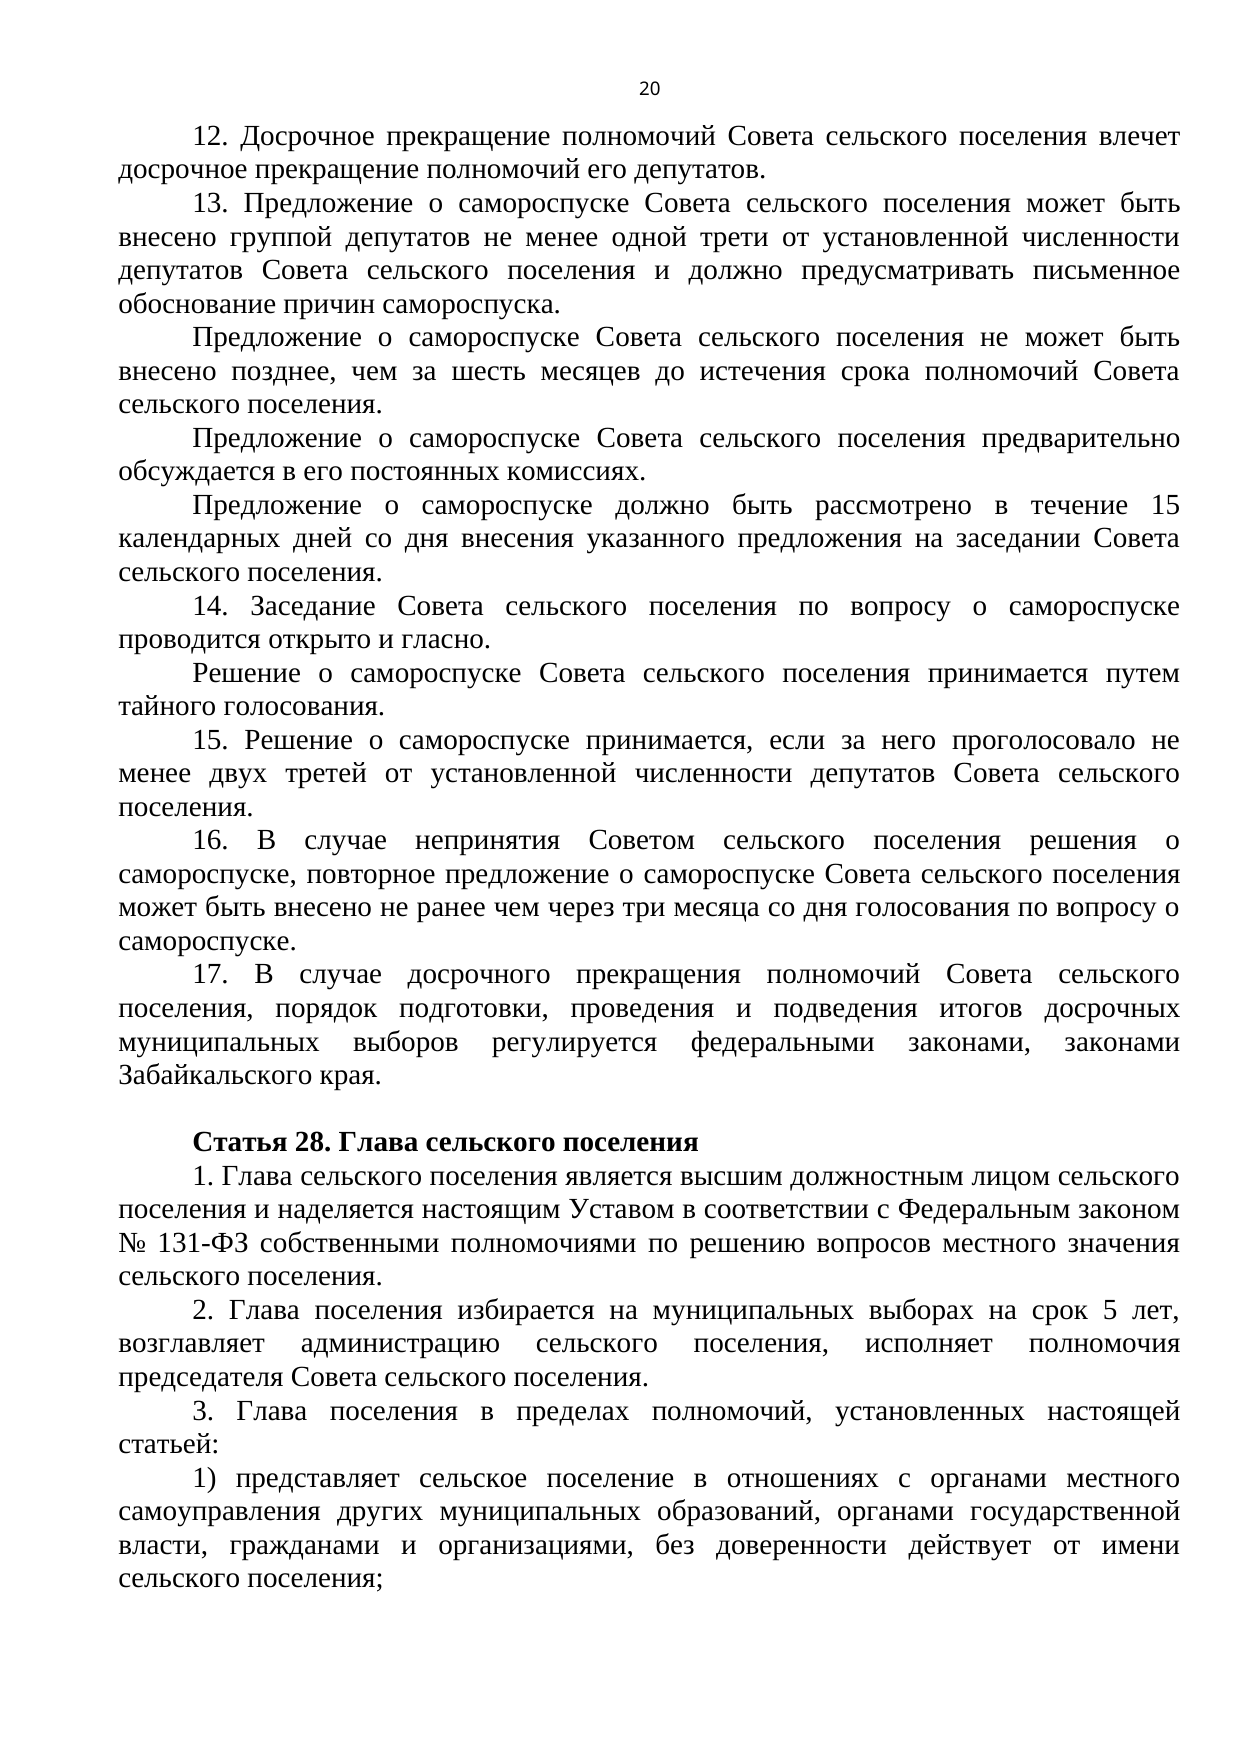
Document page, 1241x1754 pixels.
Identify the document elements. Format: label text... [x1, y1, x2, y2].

text Предложение о самороспуске Совета сельского поселения не может быть внесено позднее, чем за шесть месяцев до истечения срока полномочий Совета сельского поселения. [118, 319, 1181, 420]
text 15. Решение о самороспуске принимается, если за него проголосовало не менее двух третей от установленной численности депутатов Совета сельского поселения. [118, 722, 1181, 822]
text Предложение о самороспуске должно быть рассмотрено в течение 15 календарных дней со дня внесения указанного предложения на заседании Совета сельского поселения. [118, 487, 1181, 588]
text 3. Глава поселения в пределах полномочий, установленных настоящей статьей: [118, 1393, 1181, 1460]
text 16. В случае непринятия Советом сельского поселения решения о самороспуске, повторное предложение о самороспуске Совета сельского поселения может быть внесено не ранее чем через три месяца со дня голосования по вопросу о самороспуске. [118, 822, 1181, 957]
text 14. Заседание Совета сельского поселения по вопросу о самороспуске проводится открыто и гласно. [118, 588, 1181, 655]
text 1) представляет сельское поселение в отношениях с органами местного самоуправления других муниципальных образований, органами государственной власти, гражданами и организациями, без доверенности действует от имени сельского поселения; [118, 1460, 1181, 1594]
text Статья 28. Глава сельского поселения [118, 1124, 1181, 1158]
text Решение о самороспуске Совета сельского поселения принимается путем тайного голосования. [118, 655, 1181, 722]
text 17. В случае досрочного прекращения полномочий Совета сельского поселения, порядок подготовки, проведения и подведения итогов досрочных муниципальных выборов регулируется федеральными законами, законами Забайкальского края. [118, 957, 1181, 1091]
text Предложение о самороспуске Совета сельского поселения предварительно обсуждается в его постоянных комиссиях. [118, 420, 1181, 487]
text 13. Предложение о самороспуске Совета сельского поселения может быть внесено группой депутатов не менее одной трети от установленной численности депутатов Совета сельского поселения и должно предусматривать письменное обоснование причин самороспуска. [118, 185, 1181, 319]
text 2. Глава поселения избирается на муниципальных выборах на срок 5 лет, возглавляет администрацию сельского поселения, исполняет полномочия председателя Совета сельского поселения. [118, 1292, 1181, 1393]
text 1. Глава сельского поселения является высшим должностным лицом сельского поселения и наделяется настоящим Уставом в соответствии с Федеральным законом № 131-ФЗ собственными полномочиями по решению вопросов местного значения сельского поселения. [118, 1158, 1181, 1292]
text 12. Досрочное прекращение полномочий Совета сельского поселения влечет досрочное прекращение полномочий его депутатов. [118, 118, 1181, 185]
